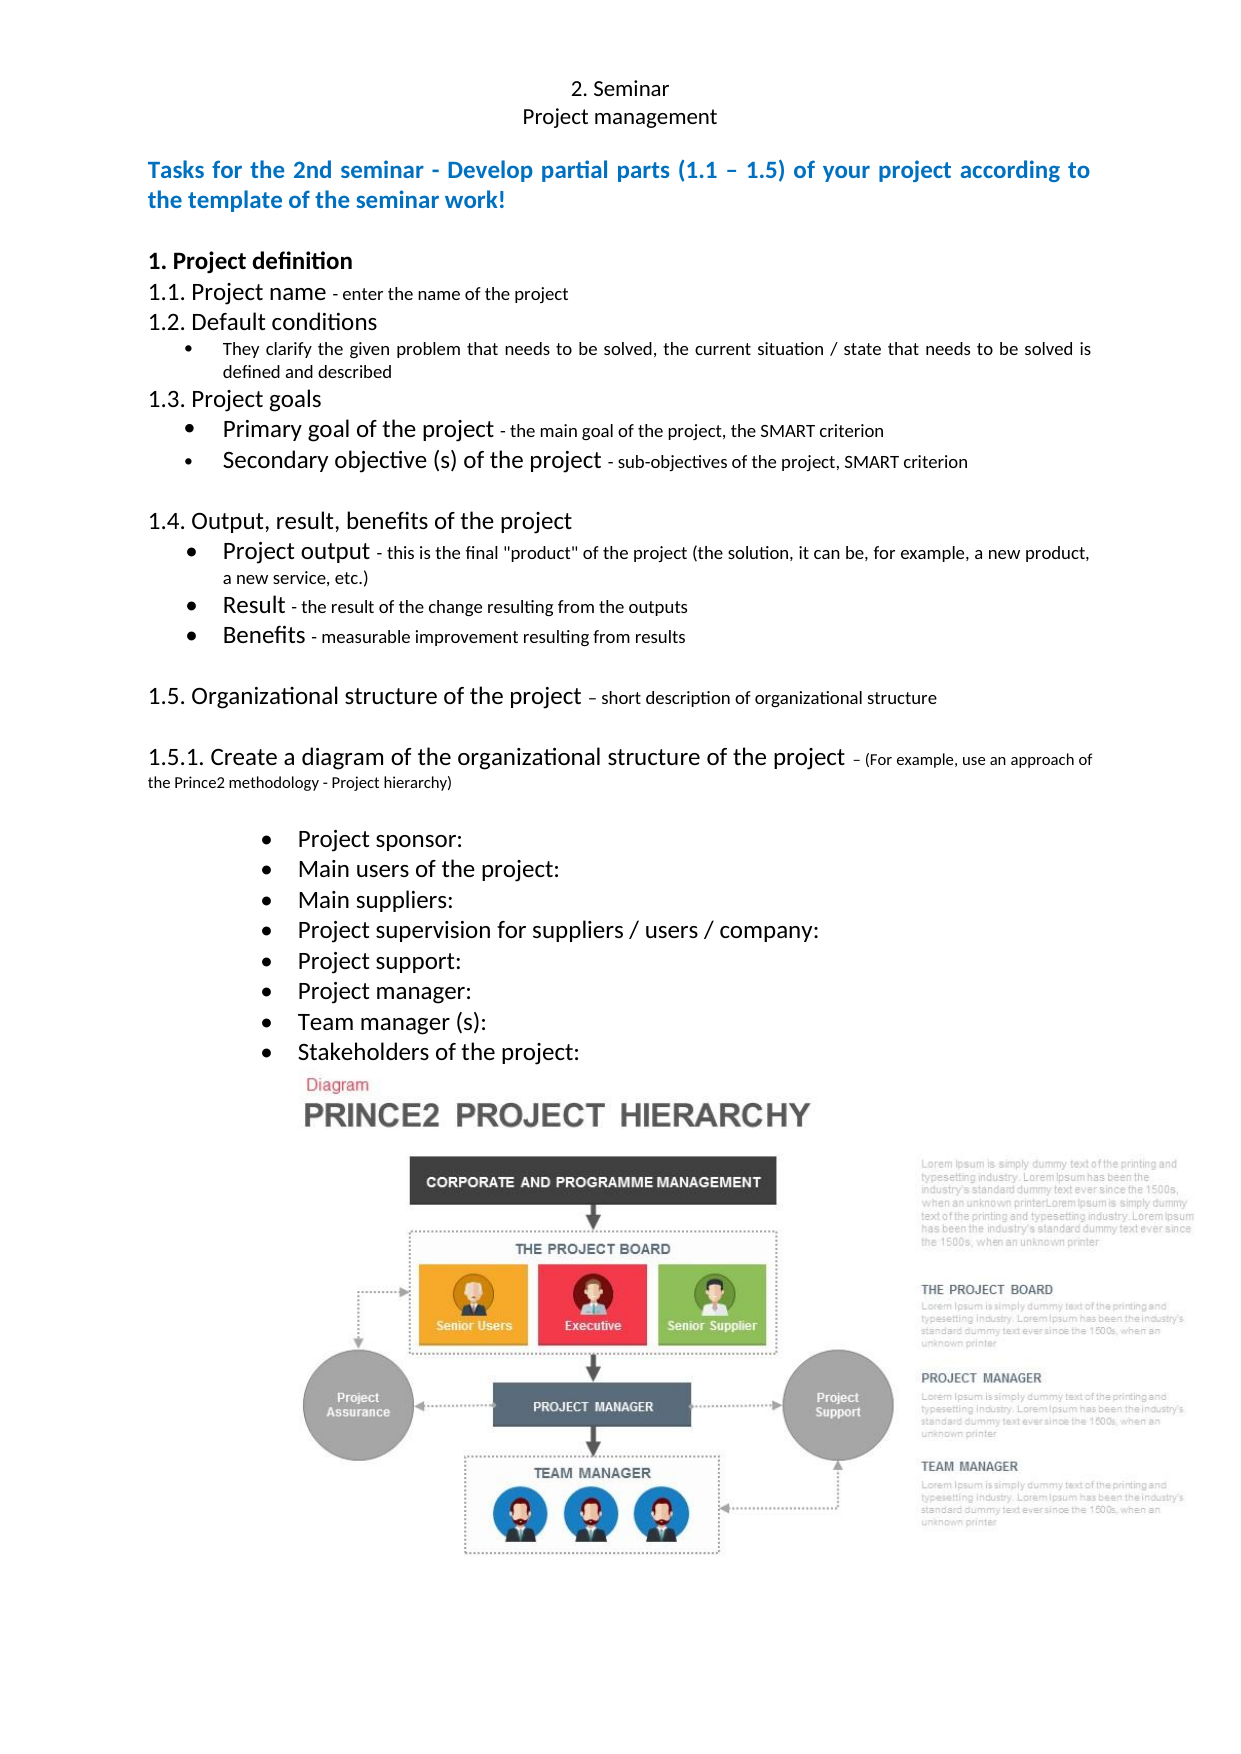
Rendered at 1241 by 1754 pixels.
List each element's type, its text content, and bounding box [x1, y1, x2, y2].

list Project support: [260, 945, 1093, 975]
list Stakeholders of the project: [260, 1036, 1093, 1067]
list Result - the result of the change resulting from the outputs [185, 589, 1093, 619]
list Main suppliers: [260, 884, 1093, 914]
list Project supervision for suppliers / users / company: [260, 914, 1093, 945]
list Project sponsor: [260, 823, 1093, 853]
list Project output - this is the final "product" of the project (the solution, it can be, for example, a new product, a new service, etc.) [185, 535, 1093, 589]
list Benefits - measurable improvement resulting from results [185, 619, 1093, 650]
text Tasks for the 2nd seminar - Develop partial parts (1.1 – 1.5) of your project according to the template of the seminar work! [148, 154, 1093, 215]
picture [297, 1067, 1203, 1558]
text 1.4. Output, result, benefits of the project [148, 505, 1093, 535]
text 1.1. Project name - enter the name of the project [148, 276, 1093, 306]
list They clarify the given problem that needs to be solved, the current situation / state that needs to be solved is defined and described [185, 337, 1093, 383]
list Project manager: [260, 975, 1093, 1006]
text 1.3. Project goals [148, 383, 1093, 413]
list Primary goal of the project - the main goal of the project, the SMART criterion [185, 413, 1093, 444]
text 1. Project definition [148, 245, 1093, 276]
text 1.5.1. Create a diagram of the organizational structure of the project – (For example, use an approach of the Prince2 methodology - Project hierarchy) [148, 741, 1093, 792]
list Team manager (s): [260, 1006, 1093, 1036]
text 1.5. Organizational structure of the project – short description of organizational structure [148, 680, 1093, 711]
text 1.2. Default conditions [148, 306, 1093, 337]
list Main users of the project: [260, 853, 1093, 884]
list Secondary objective (s) of the project - sub-objectives of the project, SMART criterion [185, 444, 1093, 474]
